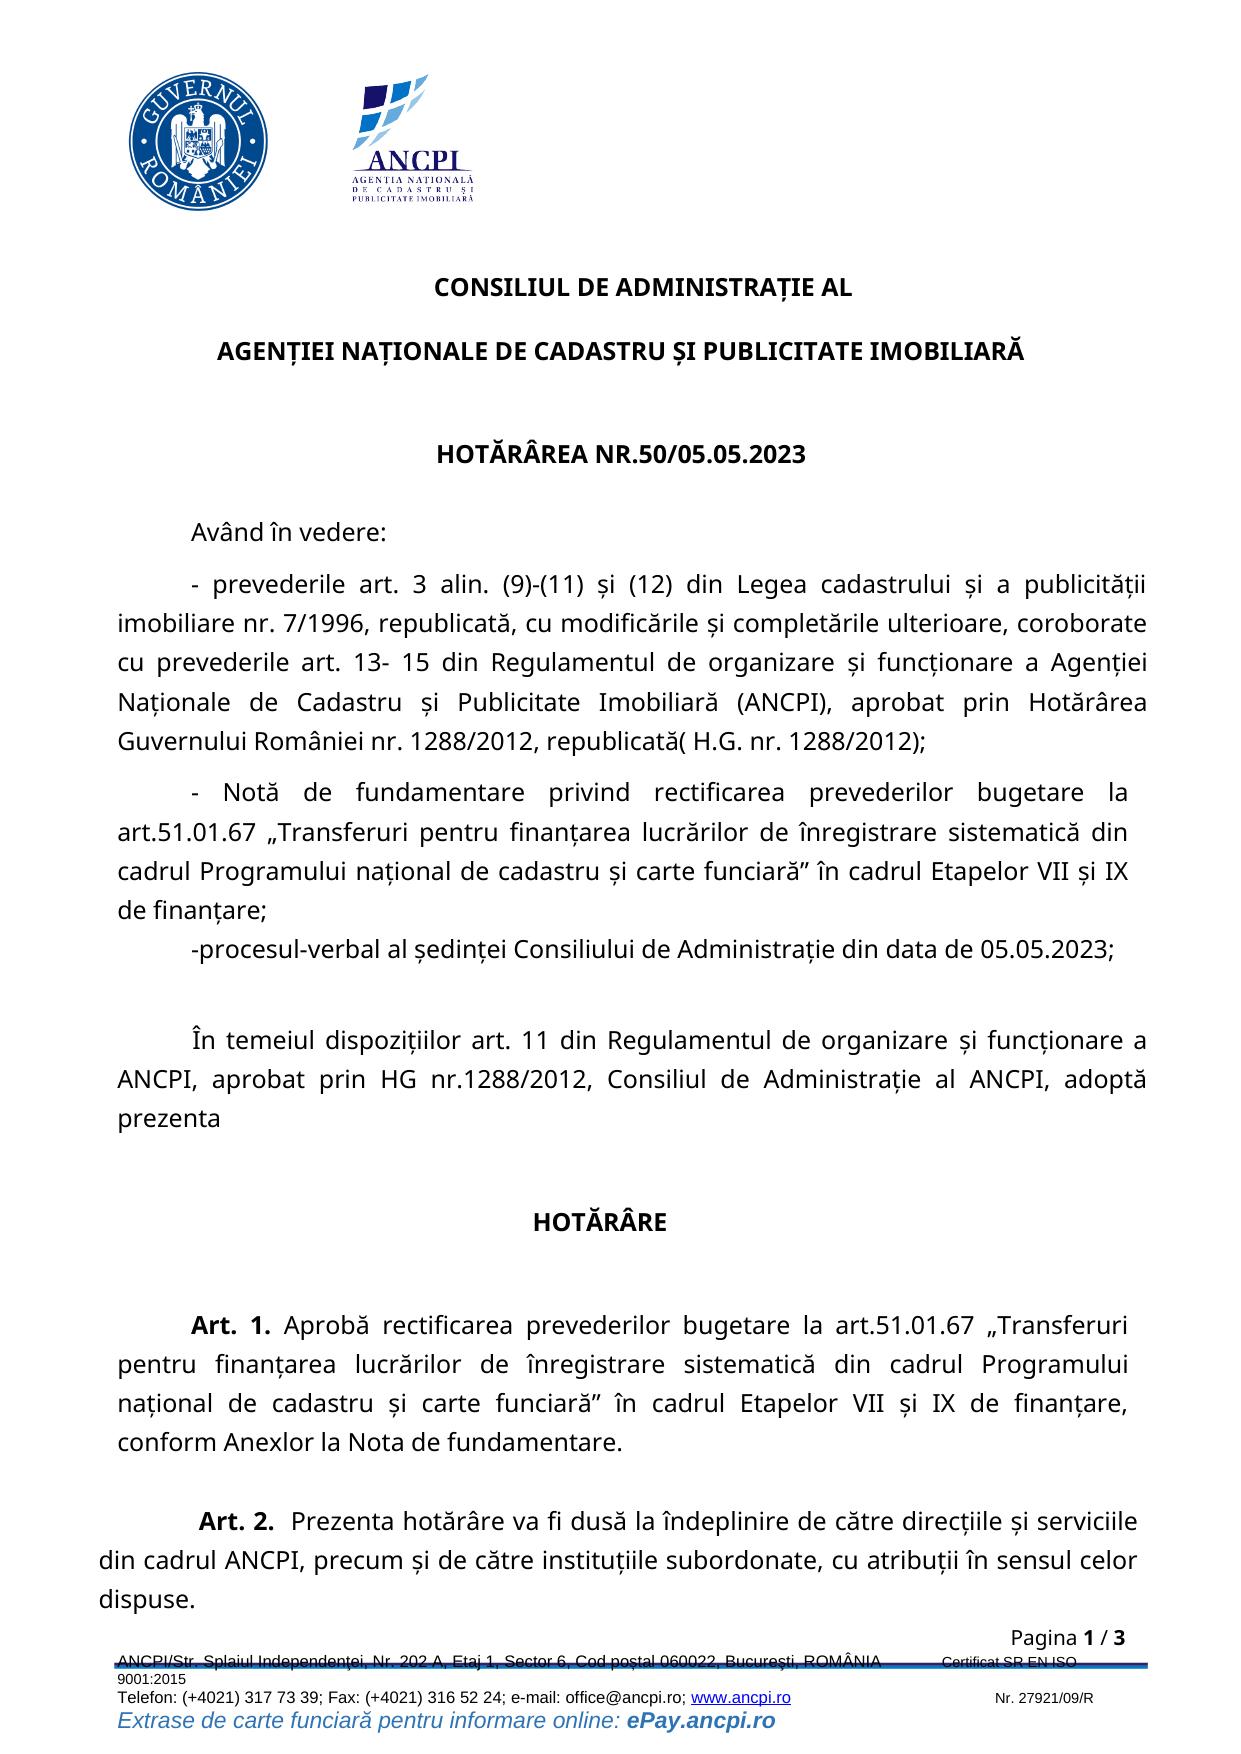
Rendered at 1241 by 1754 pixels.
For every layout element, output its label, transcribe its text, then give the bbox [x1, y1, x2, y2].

text HOTĂRÂRE [51, 1204, 1148, 1238]
picture [387, 1658, 410, 1666]
picture [297, 1658, 306, 1666]
picture [627, 1658, 635, 1666]
picture [326, 1658, 334, 1666]
picture [206, 1658, 215, 1666]
picture [155, 1658, 165, 1666]
picture [817, 1658, 826, 1666]
picture [997, 1658, 1011, 1666]
picture [301, 1658, 309, 1666]
picture [362, 1658, 373, 1666]
picture [558, 1658, 577, 1666]
picture [252, 1658, 259, 1666]
picture [690, 1658, 695, 1666]
picture [191, 1658, 212, 1666]
picture [338, 63, 487, 212]
text CONSILIUL DE ADMINISTRAȚIE AL [98, 269, 1113, 303]
picture [806, 1658, 817, 1666]
picture [517, 1658, 534, 1666]
picture [320, 1658, 325, 1666]
picture [841, 1658, 846, 1666]
picture [671, 1658, 680, 1666]
picture [455, 1658, 464, 1666]
picture [770, 1658, 783, 1666]
picture [728, 1658, 737, 1666]
picture [779, 1658, 787, 1666]
picture [1030, 1658, 1038, 1666]
picture [1075, 1658, 1148, 1669]
picture [170, 1658, 181, 1666]
picture [878, 1658, 943, 1666]
picture [440, 1658, 453, 1666]
picture [631, 1658, 638, 1666]
picture [793, 1658, 804, 1666]
picture [696, 1658, 726, 1666]
text Având în vedere: [117, 515, 1141, 549]
picture [549, 1658, 558, 1666]
picture [967, 1658, 973, 1666]
picture [1021, 1658, 1028, 1666]
picture [654, 1658, 662, 1666]
picture [662, 1658, 667, 1666]
picture [329, 1658, 337, 1666]
text HOTĂRÂREA NR.50/05.05.2023 [117, 437, 1125, 471]
picture [943, 1658, 966, 1666]
text - Notă de fundamentare privind rectificarea prevederilor bugetare la art.51.01.67 „Transferuri pentru finanțarea lucrărilor de înregistrare sistematică din cadrul Programului național de cadastru și carte funciară” în cadrul Etapelor VII și IX de finanțare; [117, 775, 1129, 927]
picture [680, 1658, 685, 1666]
picture [226, 1658, 233, 1666]
picture [604, 1658, 611, 1666]
picture [114, 1658, 121, 1669]
text În temeiul dispozițiilor art. 11 din Regulamentul de organizare şi funcţionare a ANCPI, aprobat prin HG nr.1288/2012, Consiliul de Administrație al ANCPI, adoptă prezenta [117, 1022, 1148, 1135]
picture [868, 1658, 874, 1666]
picture [416, 1658, 436, 1666]
picture [348, 1658, 357, 1666]
picture [175, 1658, 184, 1666]
picture [765, 1658, 775, 1666]
text -procesul-verbal al ședinței Consiliului de Administrație din data de 05.05.2023; [117, 932, 1148, 966]
picture [491, 1658, 513, 1666]
picture [617, 1658, 627, 1666]
picture [127, 71, 269, 212]
picture [1046, 1658, 1052, 1666]
picture [352, 1658, 360, 1666]
text - prevederile art. 3 alin. (9)-(11) și (12) din Legea cadastrului și a publicității imobiliare nr. 7/1996, republicată, cu modificările și completările ulterioare, coroborate cu prevederile art. 13- 15 din Regulamentul de organizare şi funcţionare a Agenţiei Naţionale de Cadastru şi Publicitate Imobiliară (ANCPI), aprobat prin Hotărârea Guvernului României nr. 1288/2012, republicată( H.G. nr. 1288/2012); [117, 567, 1148, 757]
picture [640, 1658, 648, 1666]
picture [1005, 1658, 1014, 1666]
picture [1057, 1658, 1067, 1666]
picture [1039, 1658, 1045, 1666]
picture [279, 1658, 288, 1666]
picture [507, 1658, 522, 1666]
picture [833, 1658, 839, 1666]
picture [975, 1658, 996, 1666]
picture [315, 1658, 320, 1666]
picture [480, 1658, 489, 1666]
picture [1054, 1658, 1063, 1666]
picture [744, 1658, 754, 1666]
picture [598, 1658, 603, 1666]
picture [1067, 1658, 1074, 1666]
picture [577, 1658, 594, 1666]
text Art. 2. Prezenta hotărâre va fi dusă la îndeplinire de către direcțiile și serviciile din cadrul ANCPI, precum și de către instituțiile subordonate, cu atribuții în sensul celor dispuse. [98, 1503, 1139, 1616]
picture [142, 1658, 153, 1666]
list Art. 1. Aprobă rectificarea prevederilor bugetare la art.51.01.67 „Transferuri pentru finanțarea lucrărilor de înregistrare sistematică din cadrul Programului național de cadastru și carte funciară” în cadrul Etapelor VII și IX de finanțare, conform Anexlor la Nota de fundamentare. [117, 1307, 1129, 1459]
picture [466, 1658, 474, 1666]
picture [283, 1658, 291, 1666]
picture [410, 1658, 415, 1666]
text AGENȚIEI NAȚIONALE DE CADASTRU ȘI PUBLICITATE IMOBILIARĂ [117, 333, 1125, 367]
picture [273, 1658, 278, 1666]
picture [536, 1658, 544, 1666]
